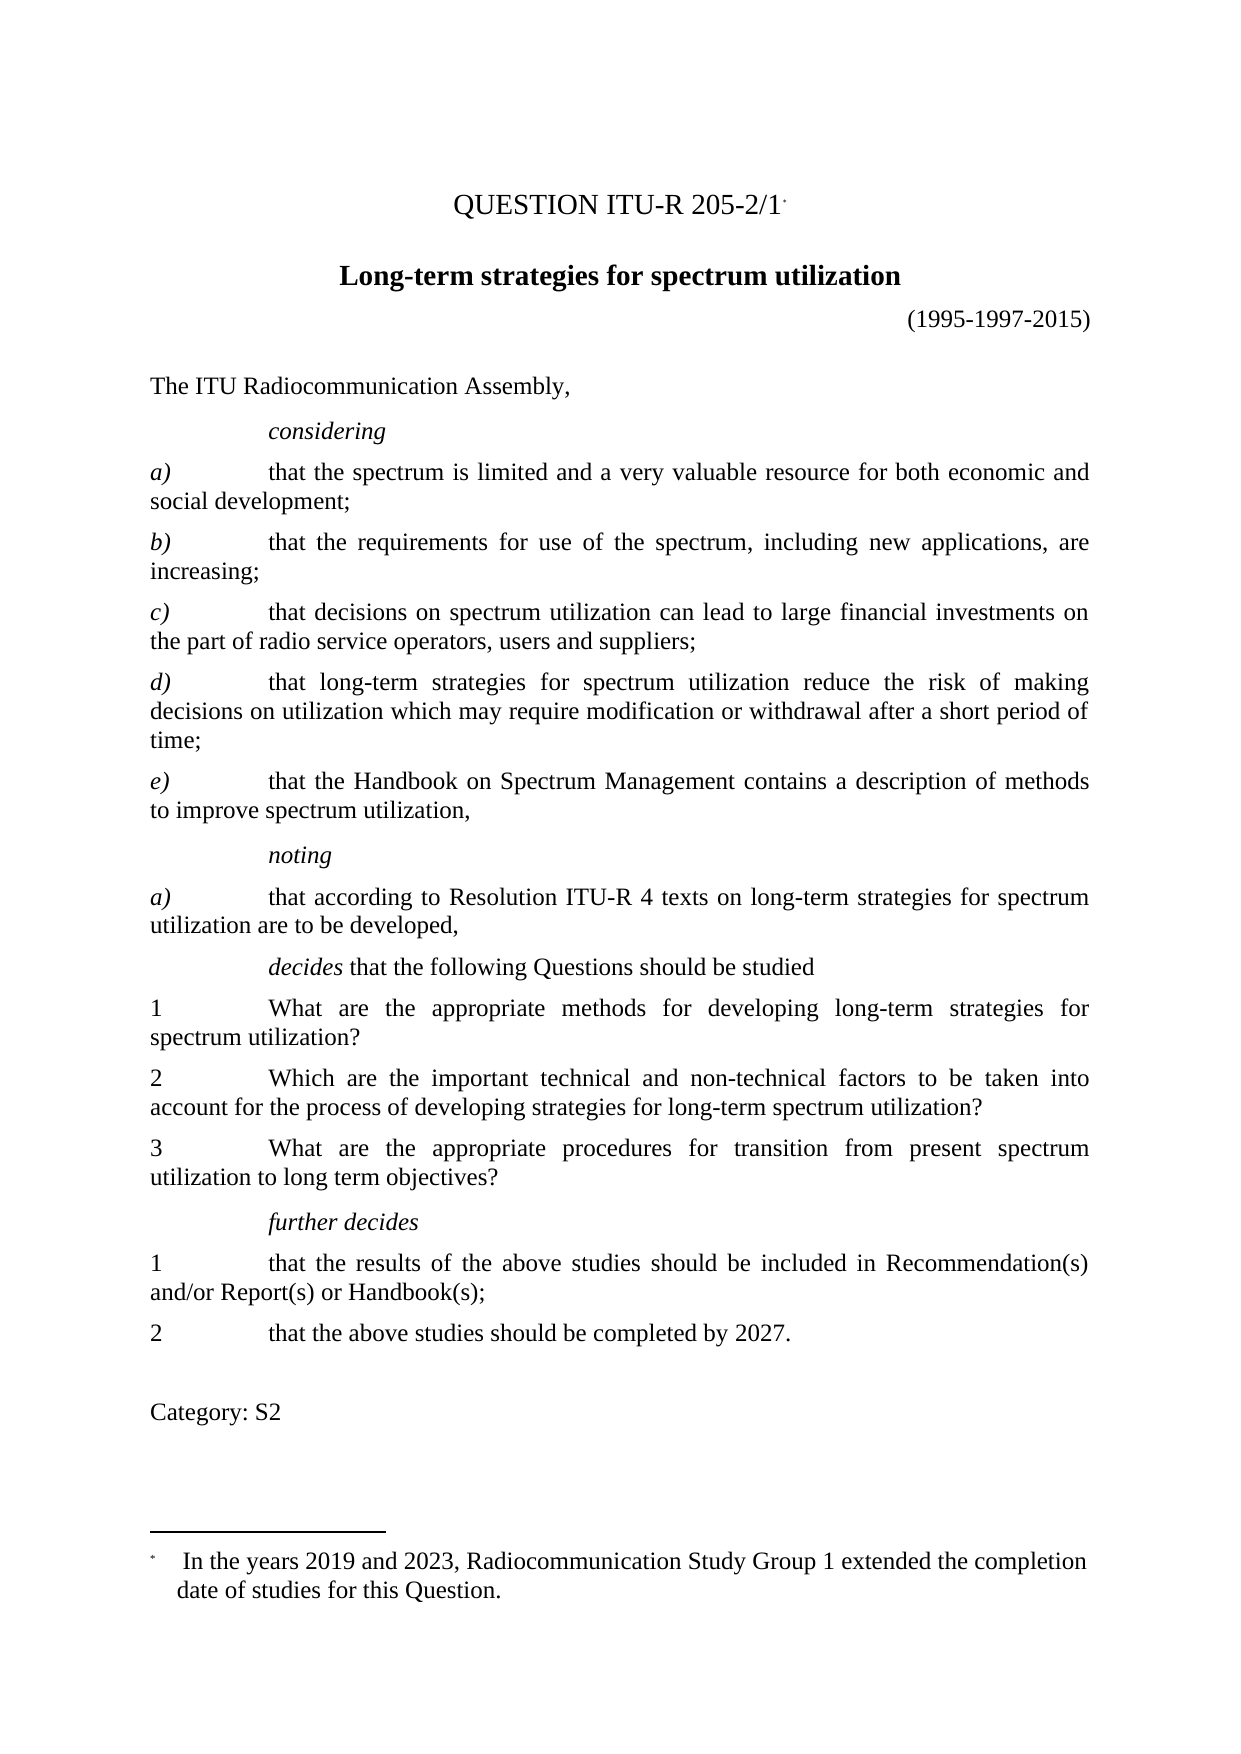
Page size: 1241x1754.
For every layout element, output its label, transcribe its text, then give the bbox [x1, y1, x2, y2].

title Long-term strategies for spectrum utilization [150, 258, 1090, 292]
text noting [268, 840, 1090, 869]
text 1 What are the appropriate methods for developing long-term strategies for spectrum utilization? [150, 993, 1090, 1050]
text c) that decisions on spectrum utilization can lead to large financial investments on the part of radio service operators, users and suppliers; [150, 597, 1090, 655]
text 1 that the results of the above studies should be included in Recommendation(s) and/or Report(s) or Handbook(s); [150, 1248, 1090, 1306]
text 2 that the above studies should be completed by 2027. [150, 1318, 1090, 1347]
text Question ITU-R 205-2/1* [150, 187, 1090, 221]
text (1995-1997-2015) [150, 304, 1090, 333]
text a) that according to Resolution ITU-R 4 texts on long-term strategies for spectrum utilization are to be developed, [150, 882, 1090, 939]
text considering [268, 416, 1090, 445]
text e) that the Handbook on Spectrum Management contains a description of methods to improve spectrum utilization, [150, 766, 1090, 824]
text b) that the requirements for use of the spectrum, including new applications, are increasing; [150, 527, 1090, 585]
text further decides [268, 1207, 1090, 1236]
text decides that the following Questions should be studied [233, 952, 1090, 980]
text a) that the spectrum is limited and a very valuable resource for both economic and social development; [150, 457, 1090, 515]
text The ITU Radiocommunication Assembly, [150, 371, 1090, 399]
text Category: S2 [150, 1397, 1090, 1426]
text 2 Which are the important technical and non-technical factors to be taken into account for the process of developing strategies for long-term spectrum utilization? [150, 1063, 1090, 1120]
text d) that long-term strategies for spectrum utilization reduce the risk of making decisions on utilization which may require modification or withdrawal after a short period of time; [150, 667, 1090, 754]
text 3 What are the appropriate procedures for transition from present spectrum utilization to long term objectives? [150, 1133, 1090, 1190]
